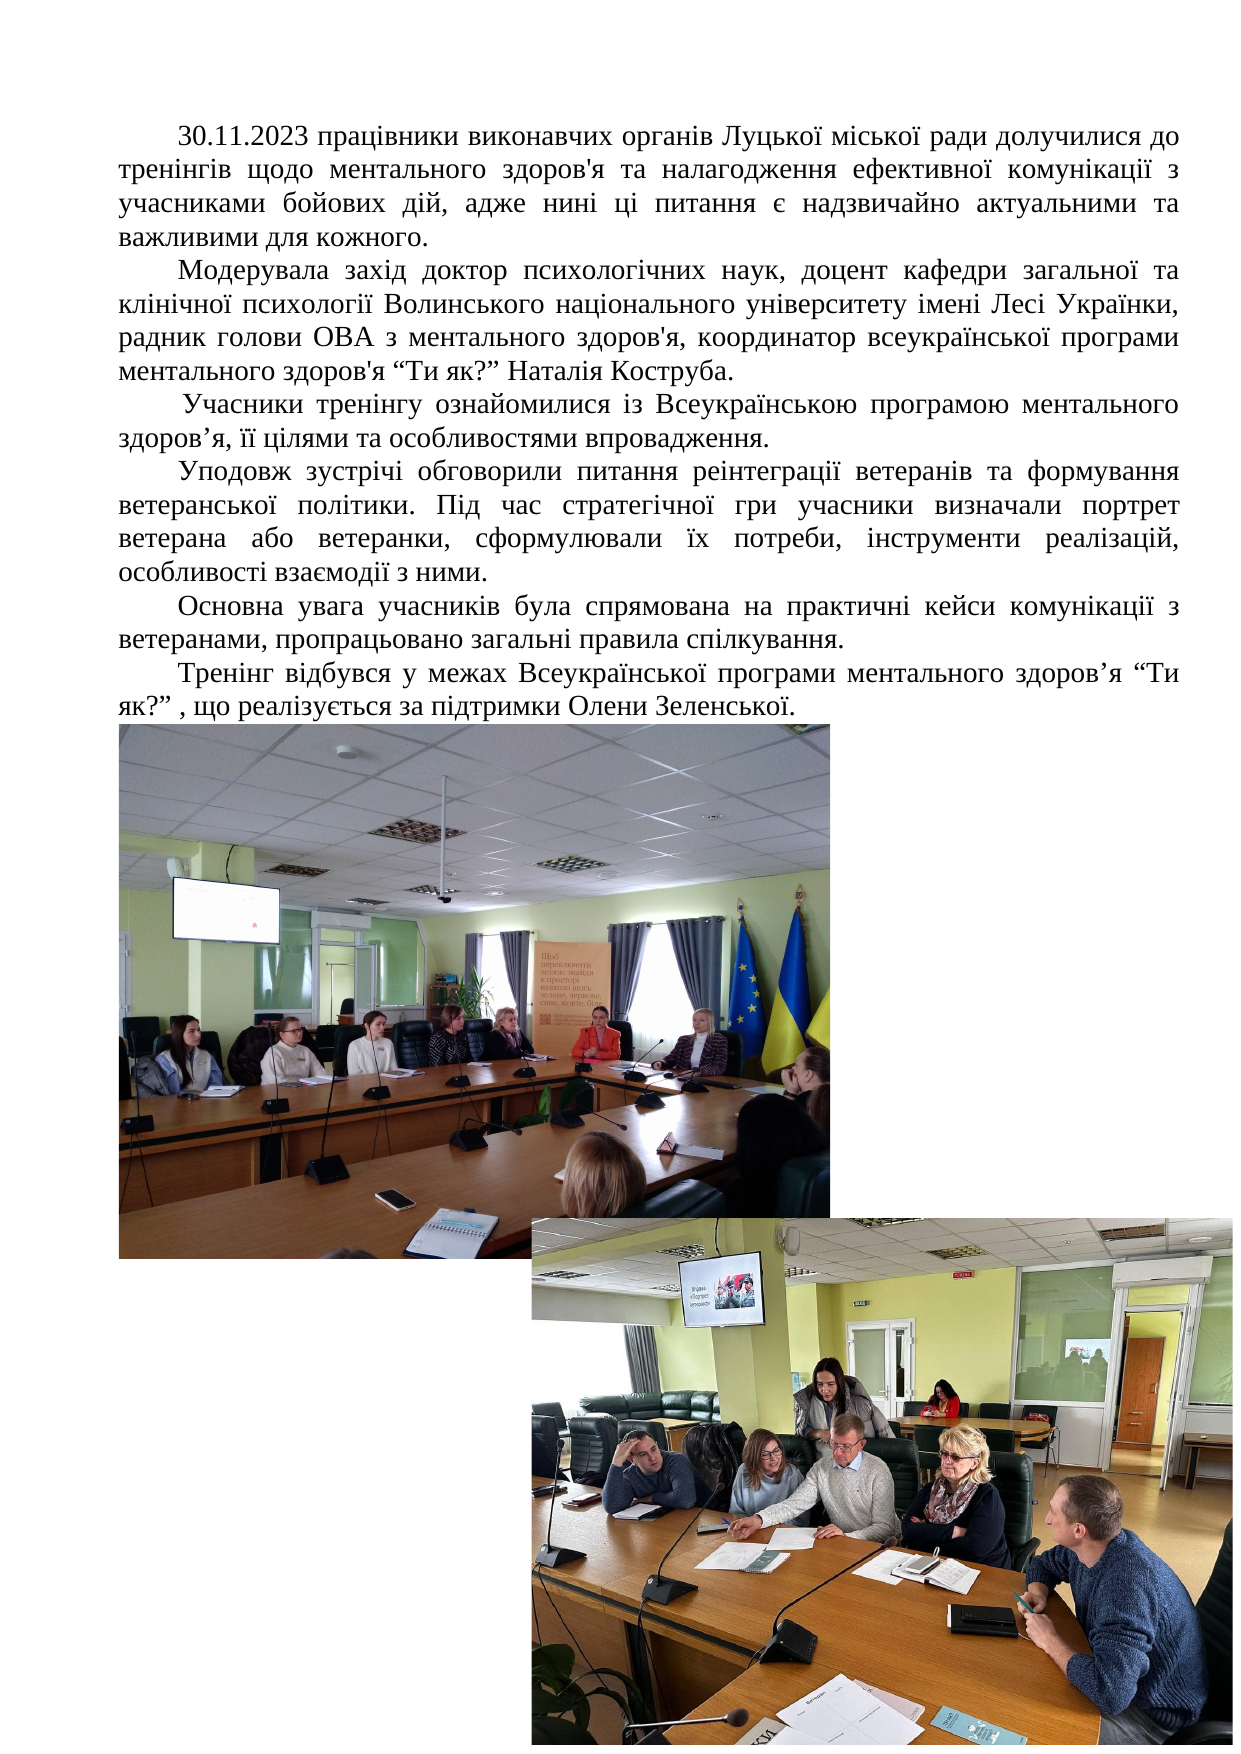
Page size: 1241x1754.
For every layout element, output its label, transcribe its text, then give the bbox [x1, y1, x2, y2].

text Основна увага учасників була спрямована на практичні кейси комунікації з ветеранами, пропрацьовано загальні правила спілкування. [118, 588, 1181, 655]
picture [118, 724, 1233, 1745]
text Тренінг відбувся у межах Всеукраїнської програми ментального здоров’я “Ти як?” , що реалізується за підтримки Олени Зеленської. [118, 655, 1181, 722]
text Уподовж зустрічі обговорили питання реінтеграції ветеранів та формування ветеранської політики. Під час стратегічної гри учасники визначали портрет ветерана або ветеранки, сформулювали їх потреби, інструменти реалізацій, особливості взаємодії з ними. [118, 453, 1181, 588]
text 30.11.2023 працівники виконавчих органів Луцької міської ради долучилися до тренінгів щодо ментального здоров'я та налагодження ефективної комунікації з учасниками бойових дій, адже нині ці питання є надзвичайно актуальними та важливими для кожного. [118, 118, 1181, 252]
text Модерувала захід доктор психологічних наук, доцент кафедри загальної та клінічної психології Волинського національного університету імені Лесі Українки, радник голови ОВА з ментального здоров'я, координатор всеукраїнської програми ментального здоров'я “Ти як?” Наталія Коструба. [118, 252, 1181, 386]
text Учасники тренінгу ознайомилися із Всеукраїнською програмою ментального здоров’я, її цілями та особливостями впровадження. [118, 386, 1181, 453]
